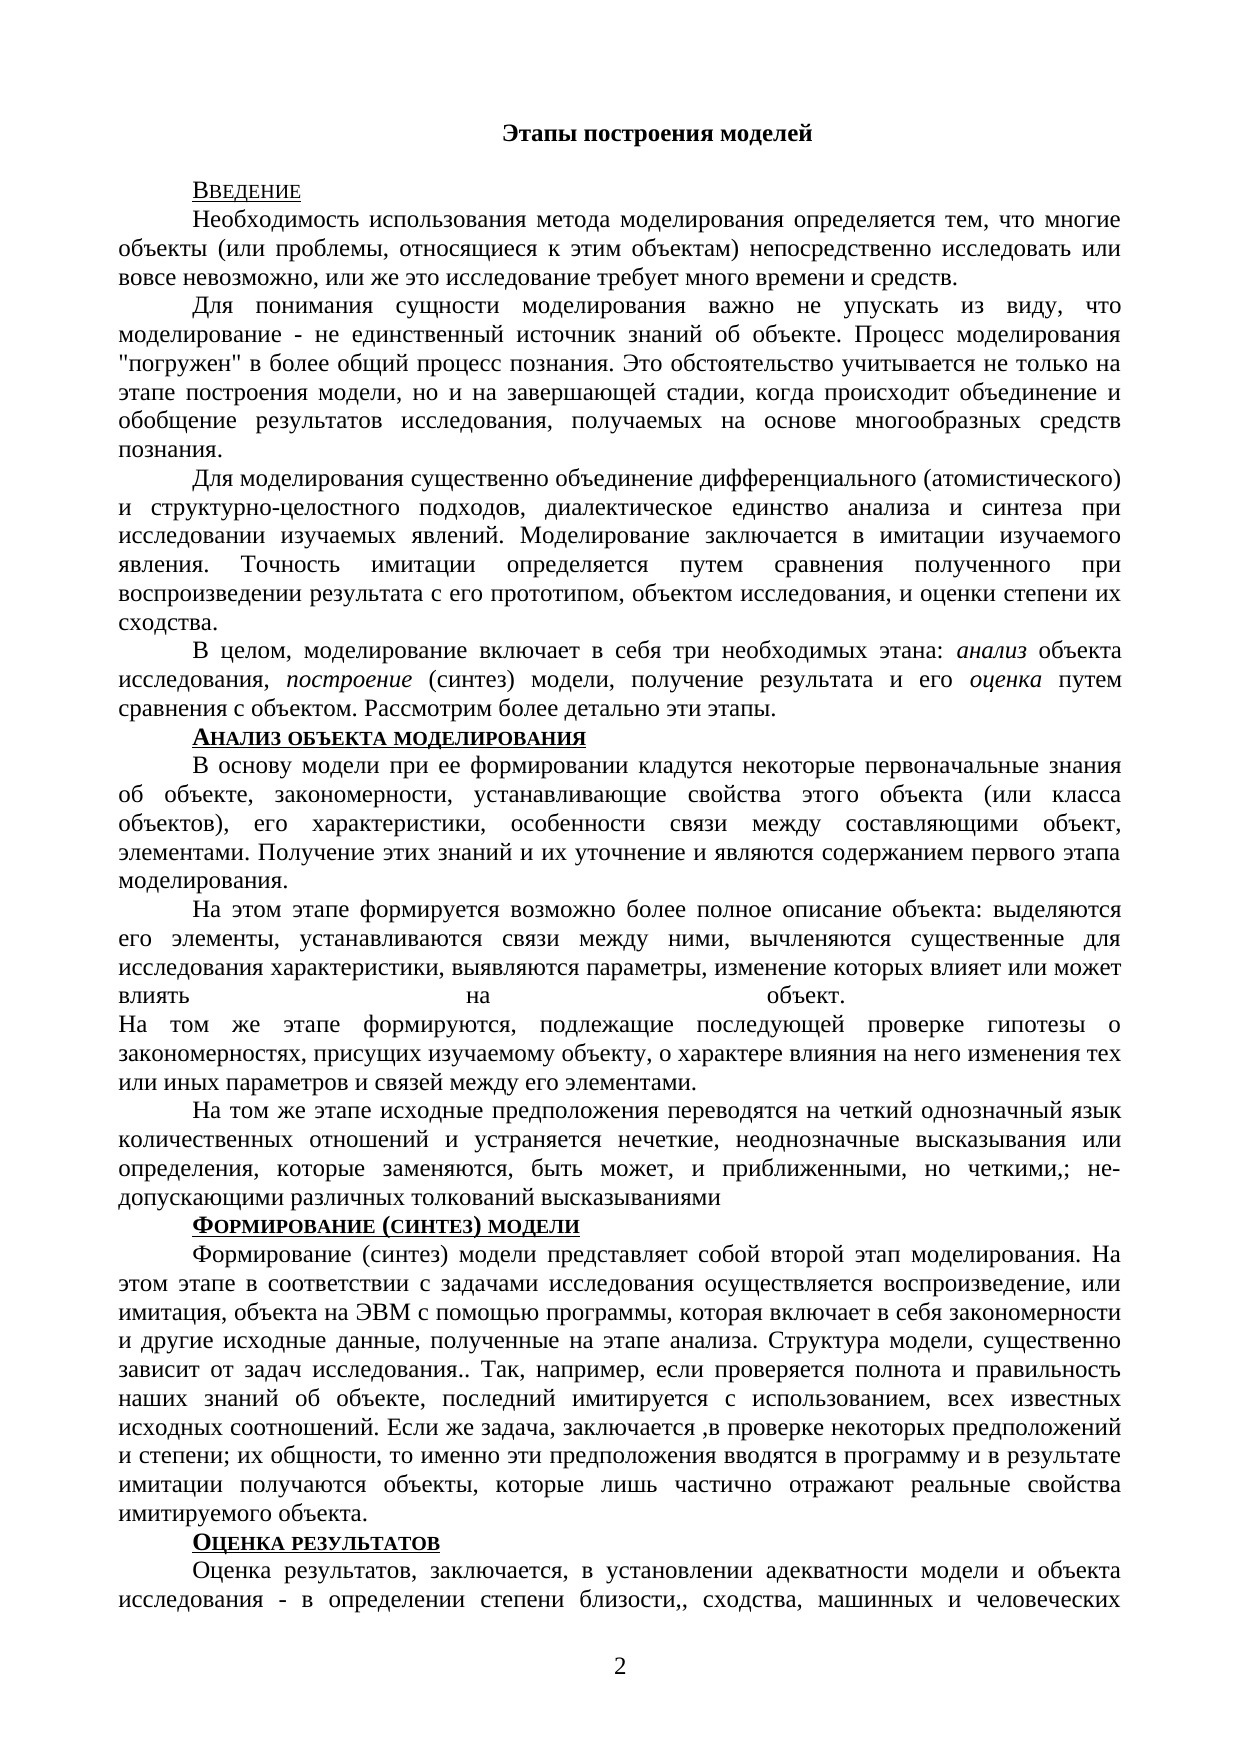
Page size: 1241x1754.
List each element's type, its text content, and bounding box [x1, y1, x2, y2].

text На этом этапе формируется возможно более полное описание объекта: выделяются его элементы, устанавливаются связи между ними, вычленяются существенные для исследования характеристики, выявляются параметры, изменение которых влияет или может влиять на объект. На том же этапе формируются, подлежащие последующей проверке гипотезы о закономерностях, присущих изучаемому объекту, о характере влияния на него изменения тех или иных параметров и связей между его элементами. [118, 894, 1122, 1096]
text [118, 1556, 1122, 1613]
text Введение [118, 176, 1122, 204]
text Анализ объекта моделирования [118, 722, 1122, 751]
text Для моделирования существенно объединение дифференциального (атомистического) и структурно-целостного подходов, диалектическое единство анализа и синтеза при исследовании изучаемых явлений. Моделирование заключается в имитации изучаемого явления. Точность имитации определяется путем сравнения полученного при воспроизведении результата с его прототипом, объектом исследования, и оценки степени их сходства. [118, 463, 1122, 636]
text На том же этапе исходные предположения переводятся на четкий однозначный язык количественных отношений и устраняется нечеткие, неоднозначные высказывания или определения, которые заменяются, быть может, и приближенными, но четкими,; не- допускающими различных толкований высказываниями [118, 1096, 1122, 1211]
text Формирование (синтез) модели [118, 1211, 1122, 1239]
text Необходимость использования метода моделирования определяется тем, что многие объекты (или проблемы, относящиеся к этим объектам) непосредственно исследовать или вовсе невозможно, или же это исследование требует много времени и средств. [118, 204, 1122, 291]
text Этапы построения моделей [118, 118, 1122, 147]
text Формирование (синтез) модели представляет собой второй этап моделирования. На этом этапе в соответствии с задачами исследования осуществляется воспроизведение, или имитация, объекта на ЭВМ с помощью программы, которая включает в себя закономерности и другие исходные данные, полученные на этапе анализа. Структура модели, существенно зависит от задач исследования.. Так, например, если проверяется полнота и правильность наших знаний об объекте, последний имитируется с использованием, всех известных исходных соотношений. Если же задача, заключается ,в проверке некоторых предположений и степени; их общности, то именно эти предположения вводятся в программу и в результате имитации получаются объекты, которые лишь частично отражают реальные свойства имитируемого объекта. [118, 1239, 1122, 1527]
text В основу модели при ее формировании кладутся некоторые первоначальные знания об объекте, закономерности, устанавливающие свойства этого объекта (или класса объектов), его характеристики, особенности связи между составляющими объект, элементами. Получение этих знаний и их уточнение и являются содержанием первого этапа моделирования. [118, 751, 1122, 894]
text Оценка результатов [118, 1527, 1122, 1556]
text В целом, моделирование включает в себя три необходимых этана: анализ объекта исследования, построение (синтез) модели, получение результата и его оценка путем сравнения с объектом. Рассмотрим более детально эти этапы. [118, 636, 1122, 722]
text Для понимания сущности моделирования важно не упускать из виду, что моделирование - не единственный источник знаний об объекте. Процесс моделирования "погружен" в более общий процесс познания. Это обстоятельство учитывается не только на этапе построения модели, но и на завершающей стадии, когда происходит объединение и обобщение результатов исследования, получаемых на основе многообразных средств познания. [118, 291, 1122, 463]
